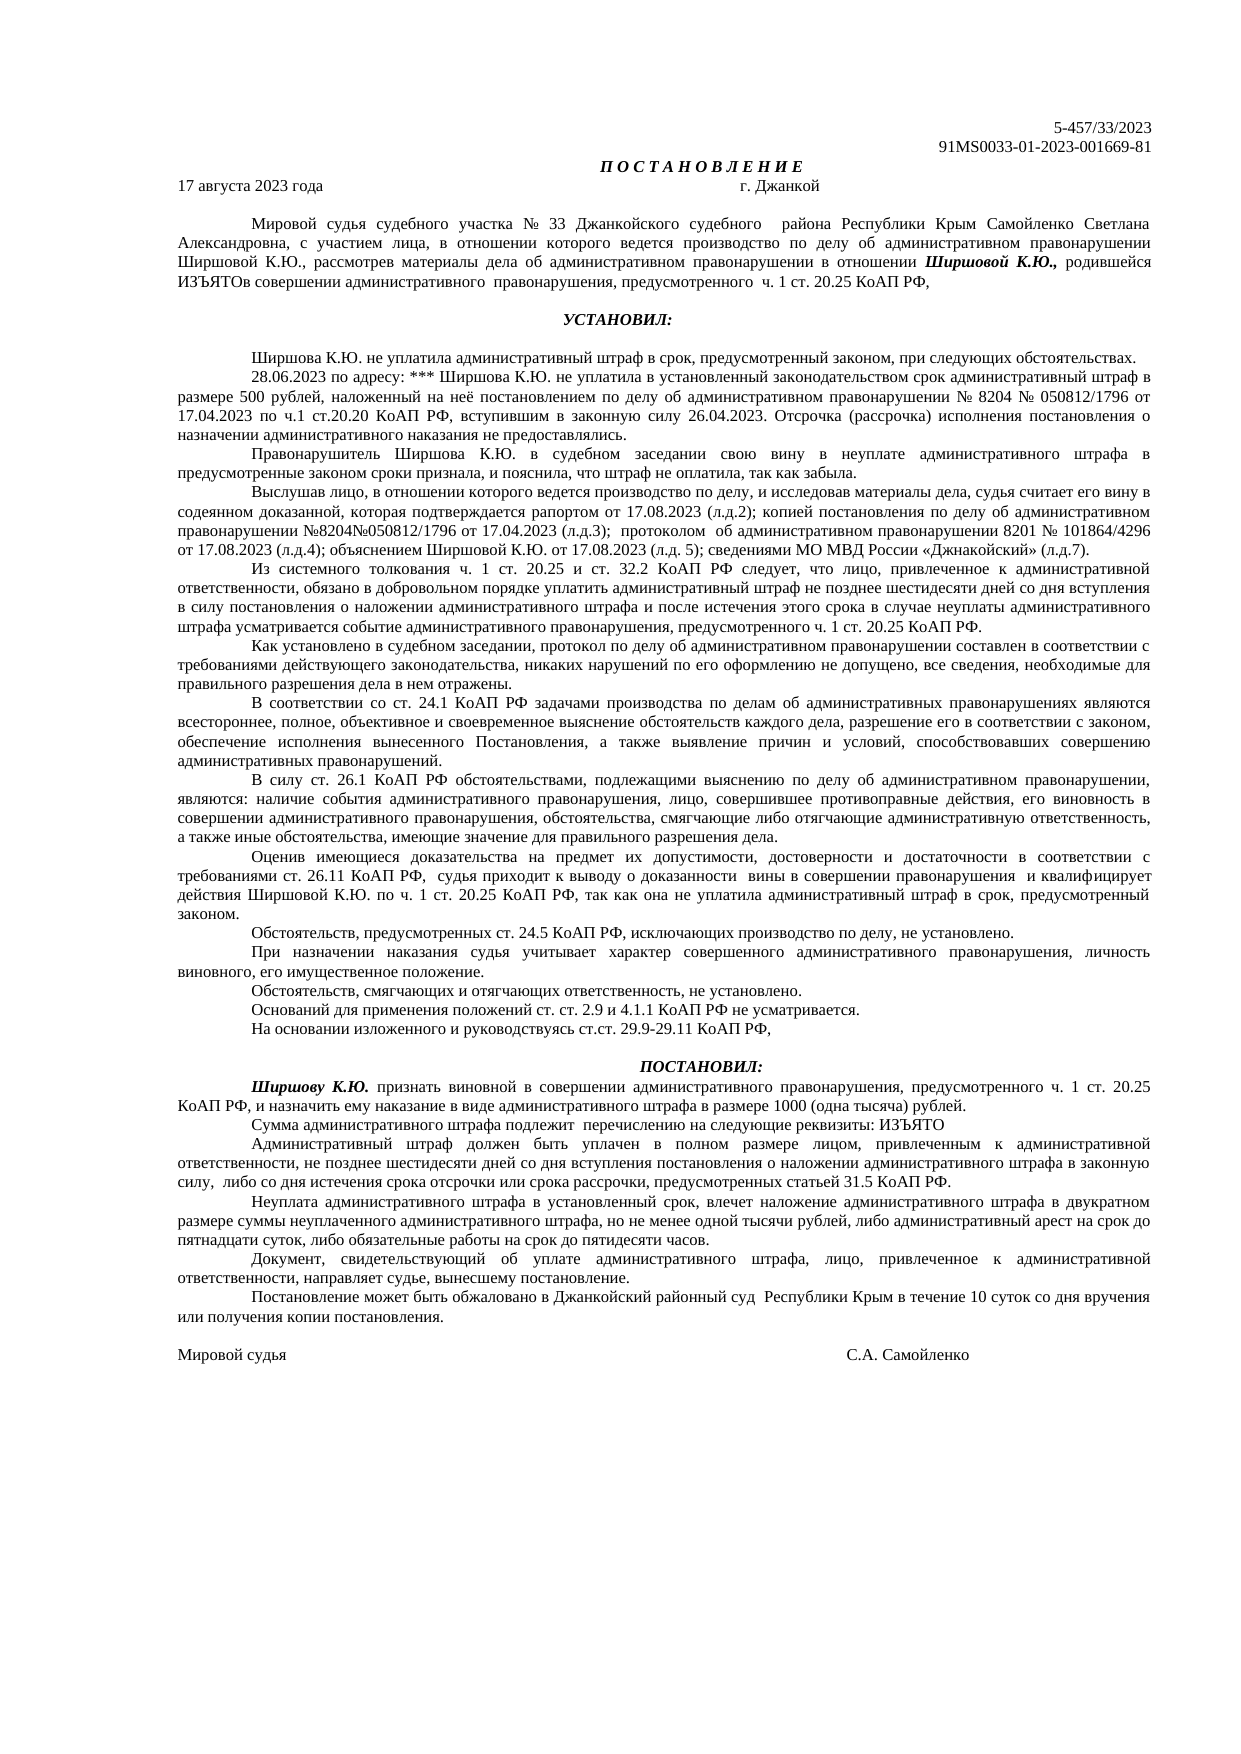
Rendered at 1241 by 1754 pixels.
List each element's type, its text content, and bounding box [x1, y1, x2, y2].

text Как установлено в судебном заседании, протокол по делу об административном правонарушении составлен в соответствии с требованиями действующего законодательства, никаких нарушений по его оформлению не допущено, все сведения, необходимые для правильного разрешения дела в нем отражены. [177, 636, 1152, 693]
text 17 августа 2023 года г. Джанкой [177, 176, 1152, 195]
text Мировой судья судебного участка № 33 Джанкойского судебного района Республики Крым Самойленко Светлана Александровна, с участием лица, в отношении которого ведется производство по делу об административном правонарушении Ширшовой К.Ю., рассмотрев материалы дела об административном правонарушении в отношении Ширшовой К.Ю., родившейся ИЗЪЯТОв совершении административного правонарушения, предусмотренного ч. 1 ст. 20.25 КоАП РФ, [177, 214, 1152, 291]
text 28.06.2023 по адресу: *** Ширшова К.Ю. не уплатила в установленный законодательством срок административный штраф в размере 500 рублей, наложенный на неё постановлением по делу об административном правонарушении № 8204 № 050812/1796 от 17.04.2023 по ч.1 ст.20.20 КоАП РФ, вступившим в законную силу 26.04.2023. Отсрочка (рассрочка) исполнения постановления о назначении административного наказания не предоставлялись. [177, 367, 1152, 444]
text Мировой судья С.А. Самойленко [177, 1345, 1152, 1364]
text Ширшову К.Ю. признать виновной в совершении административного правонарушения, предусмотренного ч. 1 ст. 20.25 КоАП РФ, и назначить ему наказание в виде административного штрафа в размере 1000 (одна тысяча) рублей. [177, 1076, 1152, 1115]
text При назначении наказания судья учитывает характер совершенного административного правонарушения, личность виновного, его имущественное положение. [177, 942, 1152, 981]
text Правонарушитель Ширшова К.Ю. в судебном заседании свою вину в неуплате административного штрафа в предусмотренные законом сроки признала, и пояснила, что штраф не оплатила, так как забыла. [177, 444, 1152, 482]
text Обстоятельств, смягчающих и отягчающих ответственность, не установлено. [177, 981, 1152, 1000]
text На основании изложенного и руководствуясь ст.ст. 29.9-29.11 КоАП РФ, [177, 1019, 1152, 1038]
text УСТАНОВИЛ: [177, 310, 1152, 329]
text 91MS0033-01-2023-001669-81 [177, 137, 1152, 156]
text В силу ст. 26.1 КоАП РФ обстоятельствами, подлежащими выяснению по делу об административном правонарушении, являются: наличие события административного правонарушения, лицо, совершившее противоправные действия, его виновность в совершении административного правонарушения, обстоятельства, смягчающие либо отягчающие административную ответственность, а также иные обстоятельства, имеющие значение для правильного разрешения дела. [177, 770, 1152, 846]
text Из системного толкования ч. 1 ст. 20.25 и ст. 32.2 КоАП РФ следует, что лицо, привлеченное к административной ответственности, обязано в добровольном порядке уплатить административный штраф не позднее шестидесяти дней со дня вступления в силу постановления о наложении административного штрафа и после истечения этого срока в случае неуплаты административного штрафа усматривается событие административного правонарушения, предусмотренного ч. 1 ст. 20.25 КоАП РФ. [177, 559, 1152, 636]
text Административный штраф должен быть уплачен в полном размере лицом, привлеченным к административной ответственности, не позднее шестидесяти дней со дня вступления постановления о наложении административного штрафа в законную силу, либо со дня истечения срока отсрочки или срока рассрочки, предусмотренных статьей 31.5 КоАП РФ. [177, 1134, 1152, 1191]
text ПОСТАНОВИЛ: [177, 1057, 1152, 1076]
text Сумма административного штрафа подлежит перечислению на следующие реквизиты: ИЗЪЯТО [177, 1115, 1152, 1134]
text Ширшова К.Ю. не уплатила административный штраф в срок, предусмотренный законом, при следующих обстоятельствах. [177, 348, 1152, 367]
text Документ, свидетельствующий об уплате административного штрафа, лицо, привлеченное к административной ответственности, направляет судье, вынесшему постановление. [177, 1249, 1152, 1287]
text 5-457/33/2023 [177, 118, 1152, 137]
text Неуплата административного штрафа в установленный срок, влечет наложение административного штрафа в двукратном размере суммы неуплаченного административного штрафа, но не менее одной тысячи рублей, либо административный арест на срок до пятнадцати суток, либо обязательные работы на срок до пятидесяти часов. [177, 1191, 1152, 1249]
text П О С Т А Н О В Л Е Н И Е [177, 156, 1152, 176]
text Выслушав лицо, в отношении которого ведется производство по делу, и исследовав материалы дела, судья считает его вину в содеянном доказанной, которая подтверждается рапортом от 17.08.2023 (л.д.2); копией постановления по делу об административном правонарушении №8204№050812/1796 от 17.04.2023 (л.д.3); протоколом об административном правонарушении 8201 № 101864/4296 от 17.08.2023 (л.д.4); объяснением Ширшовой К.Ю. от 17.08.2023 (л.д. 5); сведениями МО МВД России «Джнакойский» (л.д.7). [177, 482, 1152, 559]
text Оценив имеющиеся доказательства на предмет их допустимости, достоверности и достаточности в соответствии с требованиями ст. 26.11 КоАП РФ, судья приходит к выводу о доказанности вины в совершении правонарушения и квалифицирует действия Ширшовой К.Ю. по ч. 1 ст. 20.25 КоАП РФ, так как она не уплатила административный штраф в срок, предусмотренный законом. [177, 846, 1152, 923]
text Постановление может быть обжаловано в Джанкойский районный суд Республики Крым в течение 10 суток со дня вручения или получения копии постановления. [177, 1287, 1152, 1326]
text Обстоятельств, предусмотренных ст. 24.5 КоАП РФ, исключающих производство по делу, не установлено. [177, 923, 1152, 942]
text Оснований для применения положений ст. ст. 2.9 и 4.1.1 КоАП РФ не усматривается. [177, 1000, 1152, 1019]
text В соответствии со ст. 24.1 КоАП РФ задачами производства по делам об административных правонарушениях являются всестороннее, полное, объективное и своевременное выяснение обстоятельств каждого дела, разрешение его в соответствии с законом, обеспечение исполнения вынесенного Постановления, а также выявление причин и условий, способствовавших совершению административных правонарушений. [177, 693, 1152, 770]
